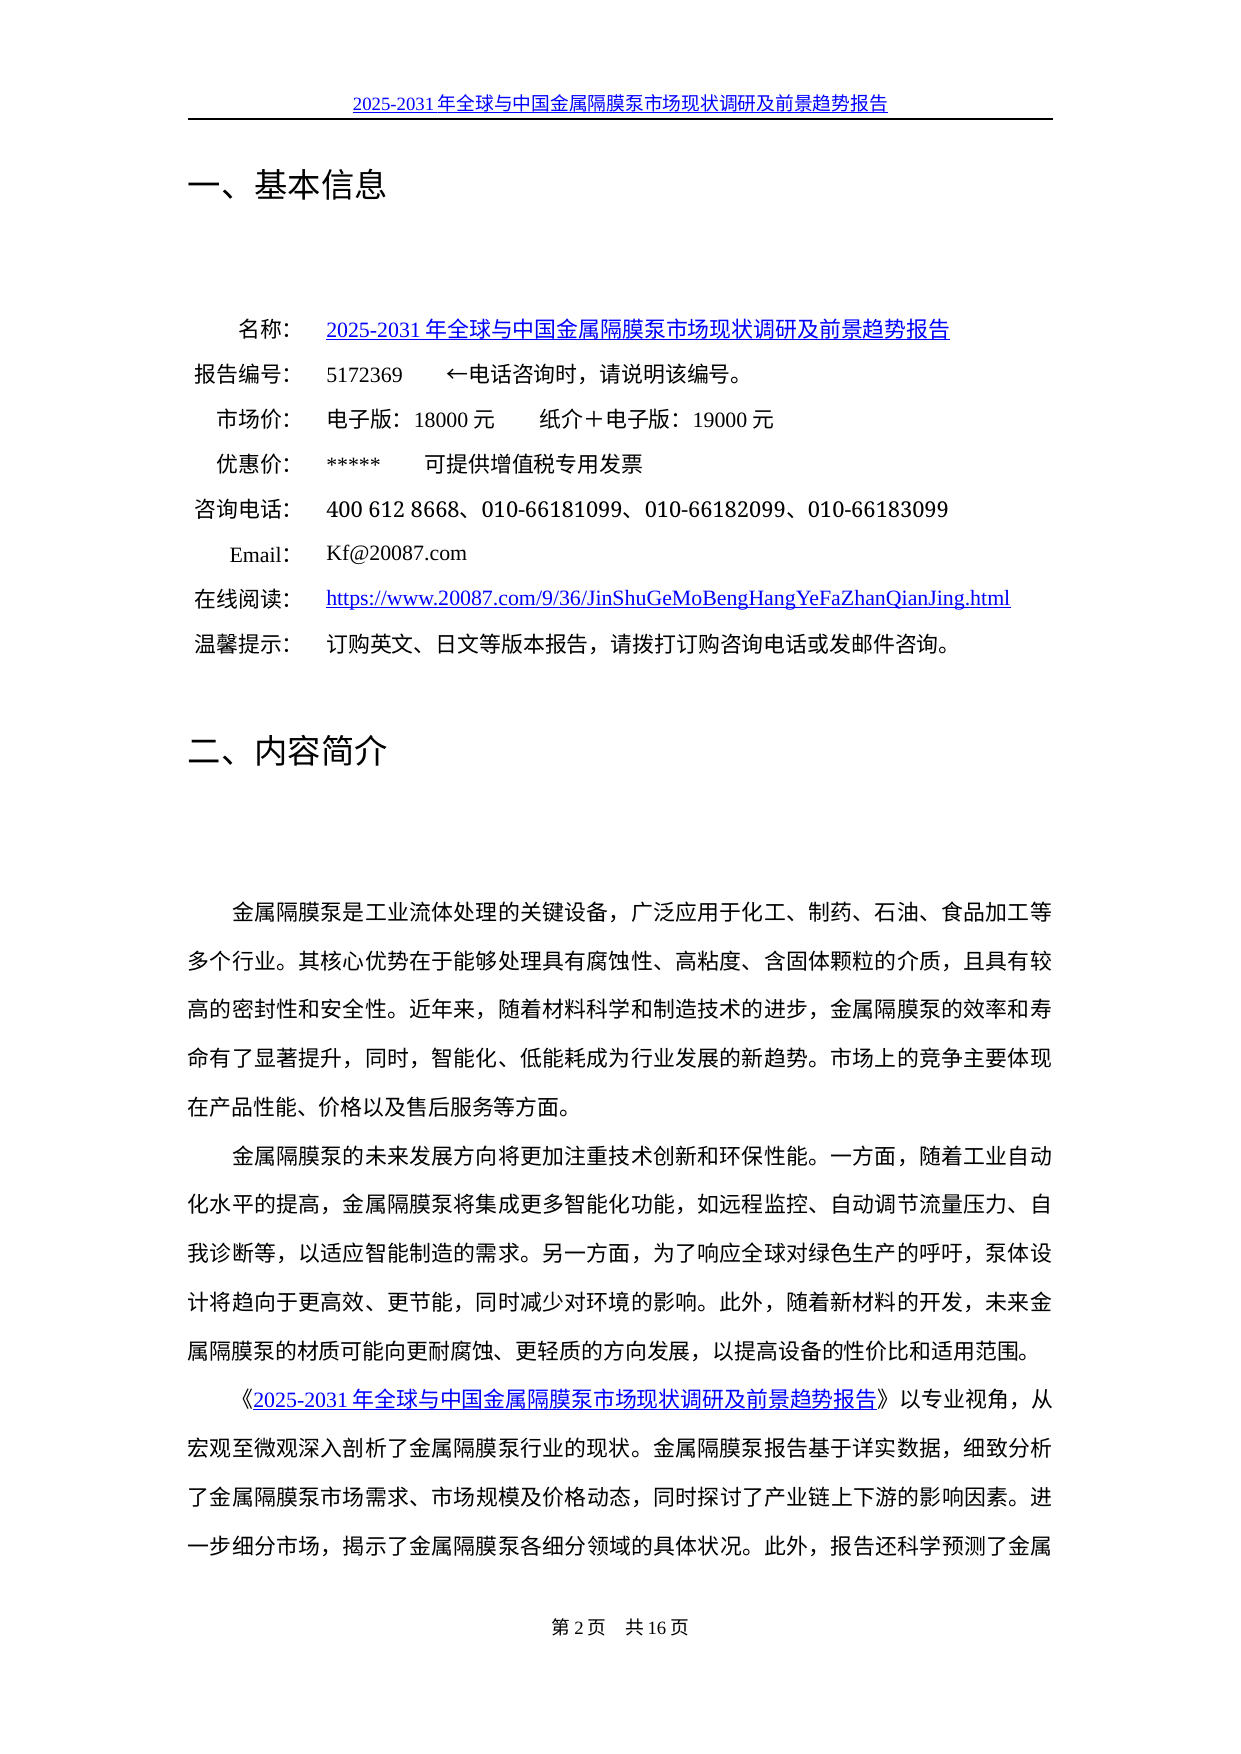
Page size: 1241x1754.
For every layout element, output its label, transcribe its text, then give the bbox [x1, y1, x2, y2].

table_cell 优惠价： [167, 447, 315, 492]
table_cell 订购英文、日文等版本报告，请拨打订购咨询电话或发邮件咨询。 [315, 627, 1073, 672]
table_cell 市场价： [167, 402, 315, 447]
table_cell 400 612 8668、010-66181099、010-66182099、010-66183099 [315, 492, 1073, 537]
table_cell Email： [167, 537, 315, 582]
table_cell [315, 582, 1073, 627]
table_header 2025-2031年全球与中国金属隔膜泵市场现状调研及前景趋势报告 [315, 312, 1073, 357]
table_header 名称： [167, 312, 315, 357]
table_cell 咨询电话： [167, 492, 315, 537]
title 二、内容简介 [187, 717, 1053, 782]
table_cell 5172369 ←电话咨询时，请说明该编号。 [315, 357, 1073, 402]
table_cell Kf@20087.com [315, 537, 1073, 582]
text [187, 894, 1053, 1561]
table_cell 报告编号： [167, 357, 315, 402]
table_cell 电子版：18000 元 纸介＋电子版：19000 元 [315, 402, 1073, 447]
title 一、基本信息 [187, 150, 1053, 215]
table_cell 温馨提示： [167, 627, 315, 672]
table_cell ***** 可提供增值税专用发票 [315, 447, 1073, 492]
table_cell 在线阅读： [167, 582, 315, 627]
